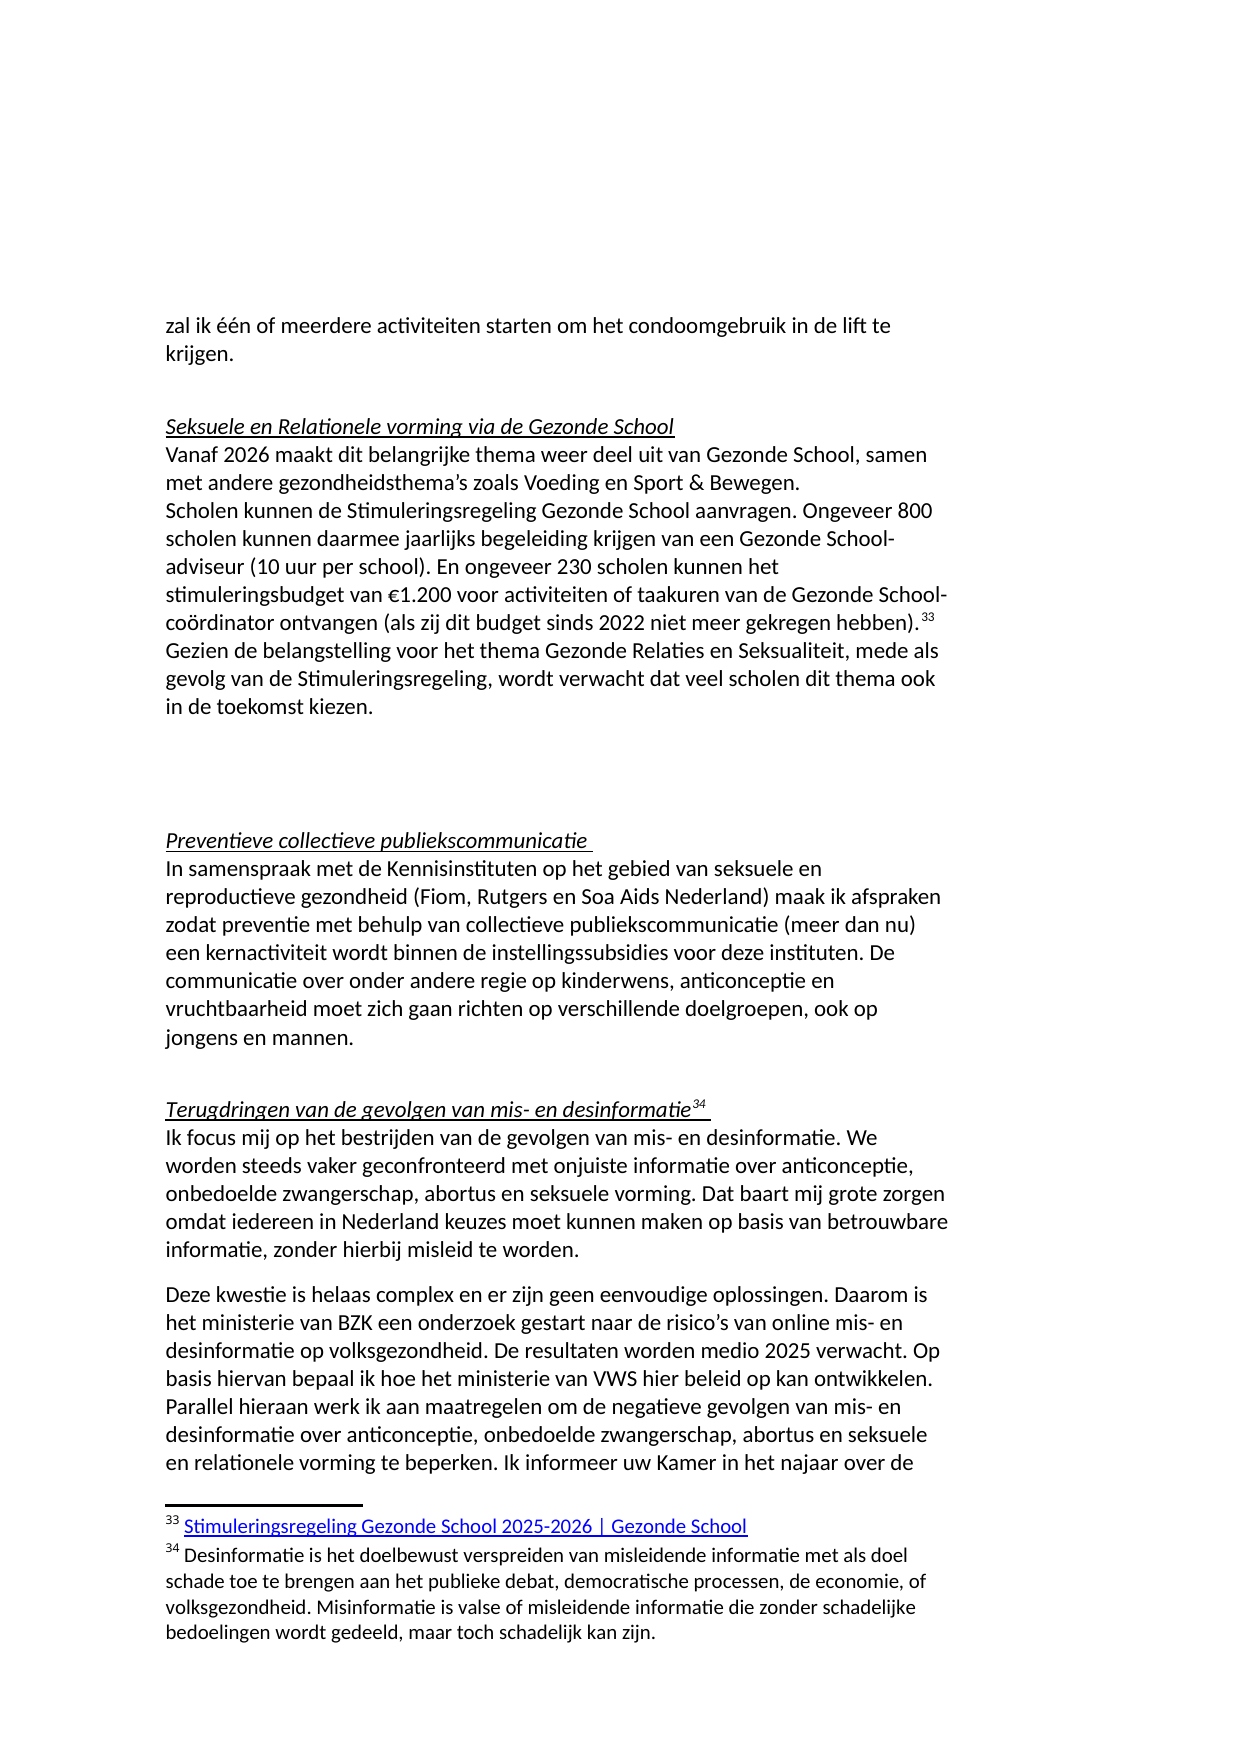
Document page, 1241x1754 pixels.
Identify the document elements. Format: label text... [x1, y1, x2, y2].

text Terugdringen van de gevolgen van mis- en desinformatie [165, 1095, 951, 1123]
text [165, 1280, 951, 1476]
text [165, 311, 951, 367]
text Preventieve collectieve publiekscommunicatie In samenspraak met de Kennisinstituten op het gebied van seksuele en reproductieve gezondheid (Fiom, Rutgers en Soa Aids Nederland) maak ik afspraken zodat preventie met behulp van collectieve publiekscommunicatie (meer dan nu) een kernactiviteit wordt binnen de instellingssubsidies voor deze instituten. De communicatie over onder andere regie op kinderwens, anticonceptie en vruchtbaarheid moet zich gaan richten op verschillende doelgroepen, ook op jongens en mannen. [165, 826, 951, 1051]
text Seksuele en Relationele vorming via de Gezonde School Vanaf 2026 maakt dit belangrijke thema weer deel uit van Gezonde School, samen met andere gezondheidsthema’s zoals Voeding en Sport & Bewegen. Scholen kunnen de Stimuleringsregeling Gezonde School aanvragen. Ongeveer 800 scholen kunnen daarmee jaarlijks begeleiding krijgen van een Gezonde School-adviseur (10 uur per school). En ongeveer 230 scholen kunnen het stimuleringsbudget van €1.200 voor activiteiten of taakuren van de Gezonde School-coördinator ontvangen (als zij dit budget sinds 2022 niet meer gekregen hebben). Gezien de belangstelling voor het thema Gezonde Relaties en Seksualiteit, mede als gevolg van de Stimuleringsregeling, wordt verwacht dat veel scholen dit thema ook in de toekomst kiezen. [165, 384, 951, 720]
text Ik focus mij op het bestrijden van de gevolgen van mis- en desinformatie. We worden steeds vaker geconfronteerd met onjuiste informatie over anticonceptie, onbedoelde zwangerschap, abortus en seksuele vorming. Dat baart mij grote zorgen omdat iedereen in Nederland keuzes moet kunnen maken op basis van betrouwbare informatie, zonder hierbij misleid te worden. [165, 1123, 951, 1263]
